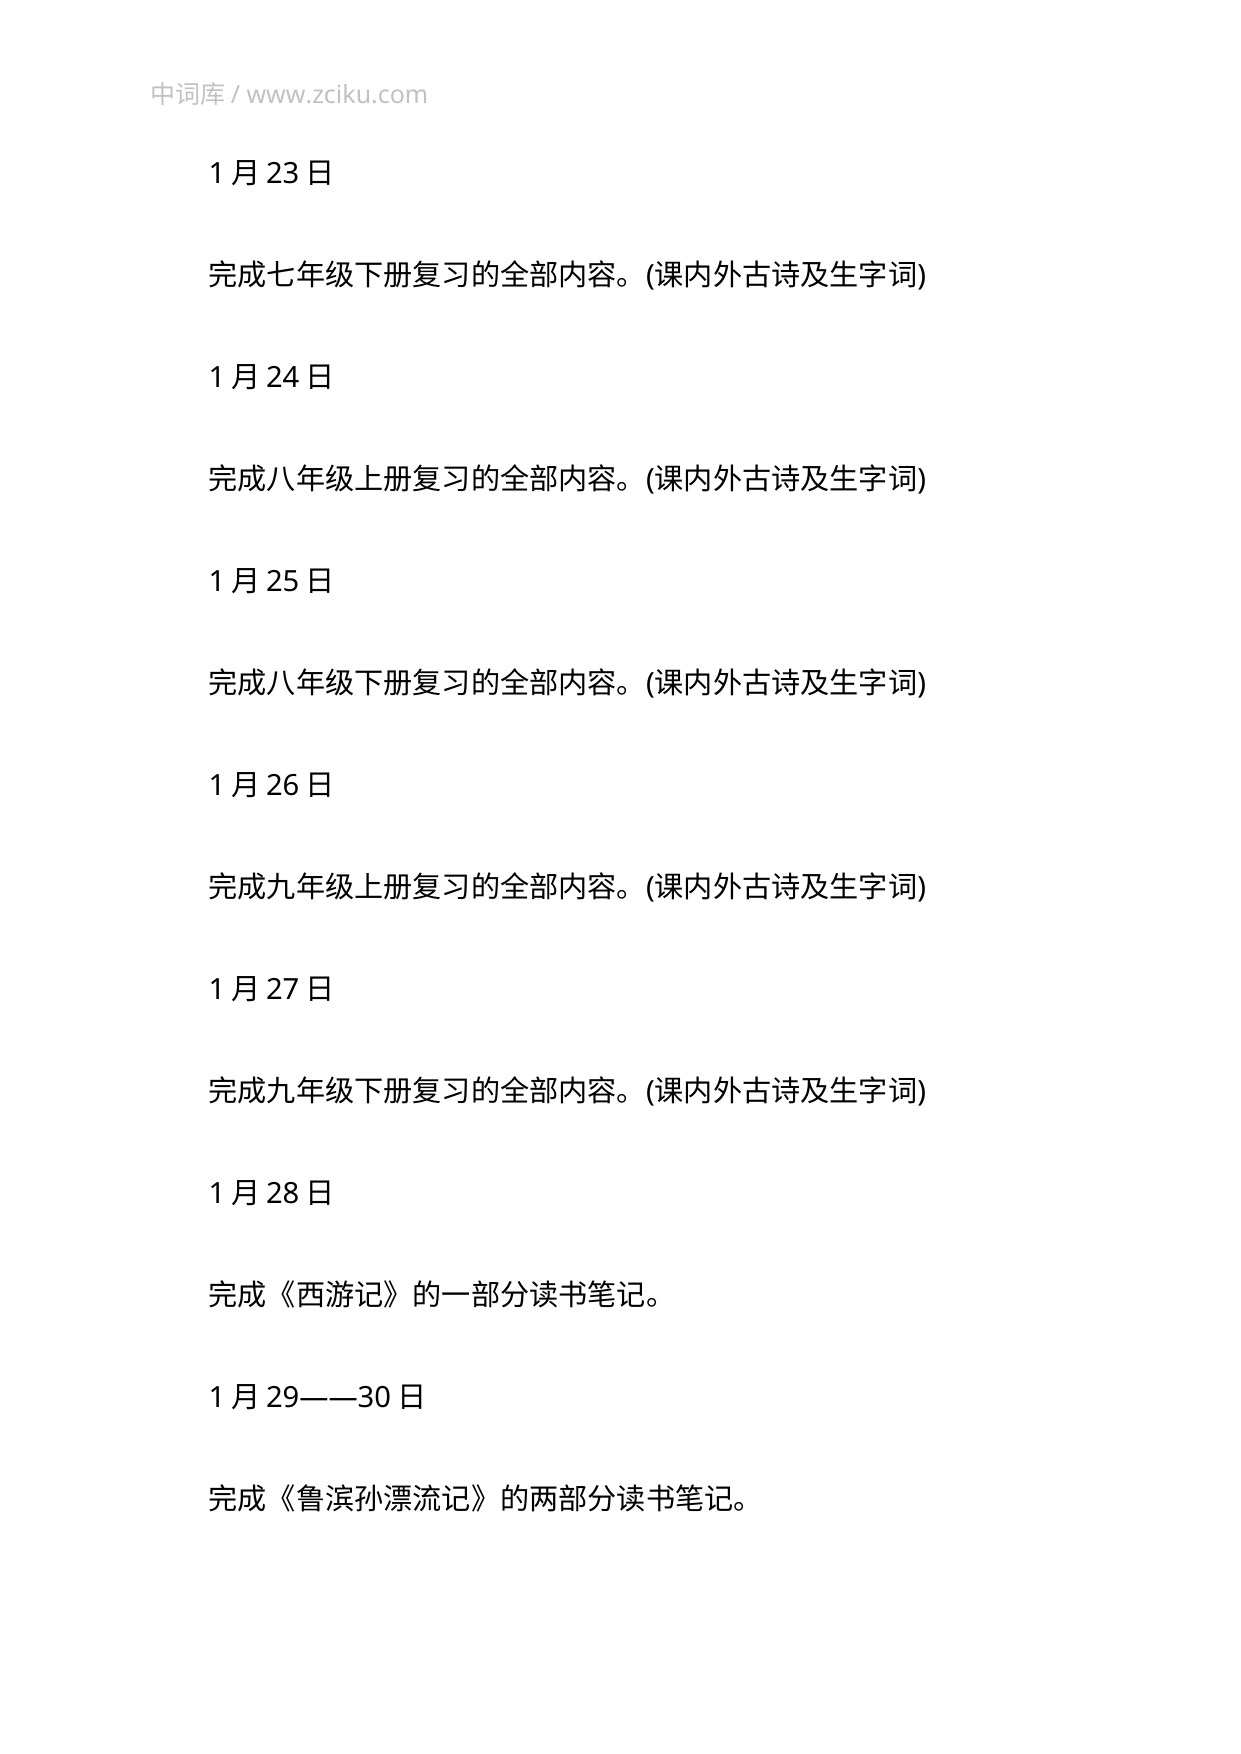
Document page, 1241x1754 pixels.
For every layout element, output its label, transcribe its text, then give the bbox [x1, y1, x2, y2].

text 1月23日 [150, 150, 1090, 192]
text 1月25日 [150, 558, 1090, 600]
text 完成八年级上册复习的全部内容。(课内外古诗及生字词) [150, 456, 1090, 498]
text 完成九年级下册复习的全部内容。(课内外古诗及生字词) [150, 1068, 1090, 1110]
text 1月26日 [150, 762, 1090, 804]
text 完成九年级上册复习的全部内容。(课内外古诗及生字词) [150, 864, 1090, 906]
text 完成《鲁滨孙漂流记》的两部分读书笔记。 [150, 1476, 1090, 1518]
text 1月24日 [150, 354, 1090, 396]
text 完成《西游记》的一部分读书笔记。 [150, 1272, 1090, 1314]
text 完成八年级下册复习的全部内容。(课内外古诗及生字词) [150, 660, 1090, 702]
text 完成七年级下册复习的全部内容。(课内外古诗及生字词) [150, 252, 1090, 294]
text 1月28日 [150, 1170, 1090, 1212]
text 1月27日 [150, 966, 1090, 1008]
text 1月29——30日 [150, 1373, 1090, 1416]
